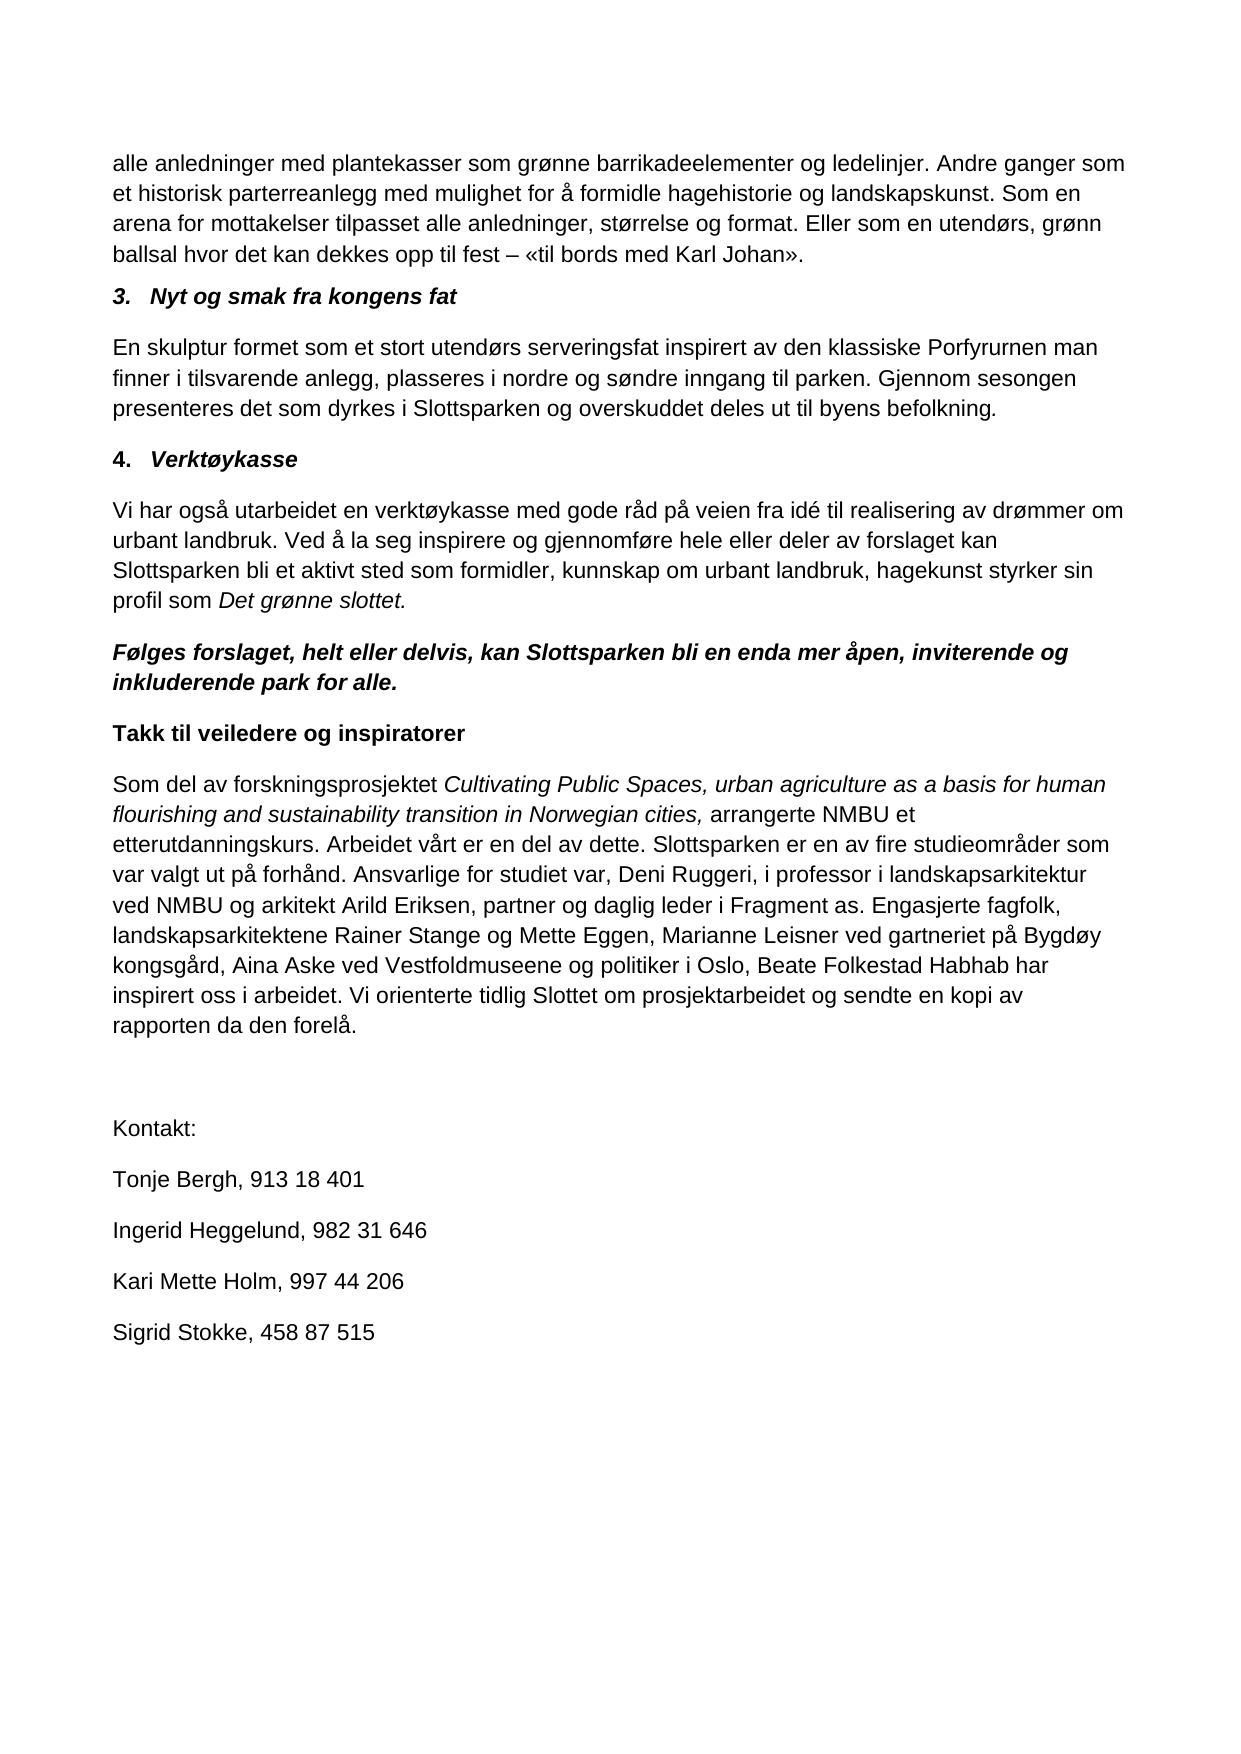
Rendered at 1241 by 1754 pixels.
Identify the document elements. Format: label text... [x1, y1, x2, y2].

text Tonje Bergh, 913 18 401 [112, 1166, 1128, 1192]
text Som del av forskningsprosjektet Cultivating Public Spaces, urban agriculture as a basis for human flourishing and sustainability transition in Norwegian cities, arrangerte NMBU et etterutdanningskurs. Arbeidet vårt er en del av dette. Slottsparken er en av fire studieområder som var valgt ut på forhånd. Ansvarlige for studiet var, Deni Ruggeri, i professor i landskapsarkitektur ved NMBU og arkitekt Arild Eriksen, partner og daglig leder i Fragment as. Engasjerte fagfolk, landskapsarkitektene Rainer Stange og Mette Eggen, Marianne Leisner ved gartneriet på Bygdøy kongsgård, Aina Aske ved Vestfoldmuseene og politiker i Oslo, Beate Folkestad Habhab har inspirert oss i arbeidet. Vi orienterte tidlig Slottet om prosjektarbeidet og sendte en kopi av rapporten da den forelå. [112, 771, 1128, 1039]
list Verktøykasse [112, 446, 1128, 472]
text En skulptur formet som et stort utendørs serveringsfat inspirert av den klassiske Porfyrurnen man finner i tilsvarende anlegg, plasseres i nordre og søndre inngang til parken. Gjennom sesongen presenteres det som dyrkes i Slottsparken og overskuddet deles ut til byens befolkning. [112, 334, 1128, 421]
text Takk til veiledere og inspiratorer [112, 720, 1128, 746]
text Kari Mette Holm, 997 44 206 [112, 1268, 1128, 1294]
text Følges forslaget, helt eller delvis, kan Slottsparken bli en enda mer åpen, inviterende og inkluderende park for alle. [112, 638, 1128, 695]
text Vi har også utarbeidet en verktøykasse med gode råd på veien fra idé til realisering av drømmer om urbant landbruk. Ved å la seg inspirere og gjennomføre hele eller deler av forslaget kan Slottsparken bli et aktivt sted som formidler, kunnskap om urbant landbruk, hagekunst styrker sin profil som Det grønne slottet. [112, 497, 1128, 614]
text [112, 150, 1128, 267]
text Kontakt: [112, 1114, 1128, 1141]
list Nyt og smak fra kongens fat [112, 283, 1128, 310]
text Ingerid Heggelund, 982 31 646 [112, 1217, 1128, 1243]
text Sigrid Stokke, 458 87 515 [112, 1319, 1128, 1345]
